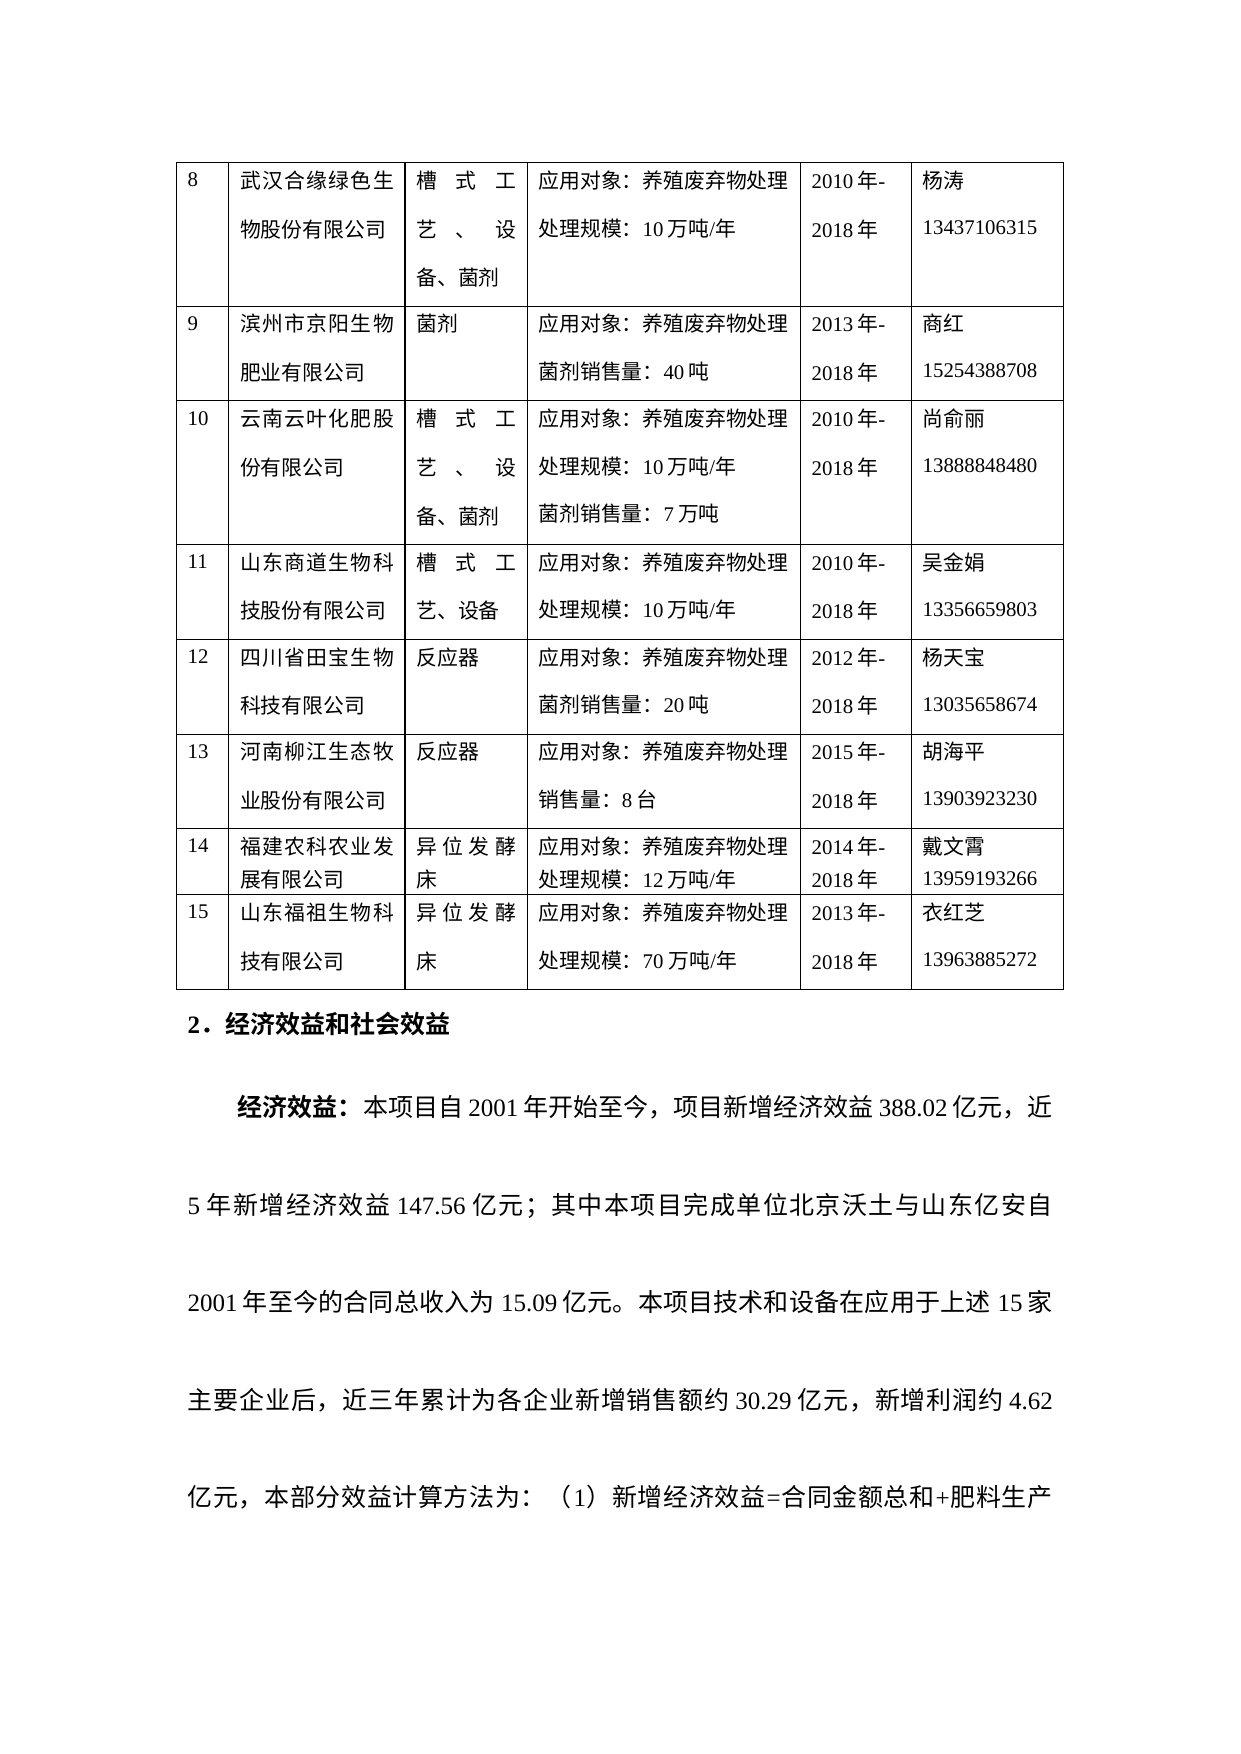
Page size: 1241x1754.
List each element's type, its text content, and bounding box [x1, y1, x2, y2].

table_cell 槽式工艺、设备、菌剂 [406, 401, 527, 544]
table_cell 12 [177, 640, 228, 733]
table_cell 11 [177, 545, 228, 639]
table_cell 槽式工艺、设备、菌剂 [406, 163, 527, 306]
table_cell 河南柳江生态牧业股份有限公司 [229, 735, 404, 828]
table_cell 2014年-2018年 [801, 829, 911, 894]
table_cell 异位发酵床 [406, 829, 527, 894]
table_cell 应用对象：养殖废弃物处理 菌剂销售量：40吨 [528, 307, 800, 400]
table_cell 吴金娟 13356659803 [912, 545, 1063, 639]
table_cell 应用对象：养殖废弃物处理 处理规模：12万吨/年 [528, 829, 800, 894]
table_cell 应用对象：养殖废弃物处理 处理规模：10万吨/年 [528, 545, 800, 639]
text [187, 1073, 1053, 1528]
table_cell 应用对象：养殖废弃物处理 销售量：8台 [528, 735, 800, 828]
table_cell 戴文霄 13959193266 [912, 829, 1063, 894]
table_cell 应用对象：养殖废弃物处理 菌剂销售量：20吨 [528, 640, 800, 733]
table_cell 商红 15254388708 [912, 307, 1063, 400]
table_cell 杨天宝 13035658674 [912, 640, 1063, 733]
table_cell 反应器 [406, 735, 527, 828]
table_cell 10 [177, 401, 228, 544]
text 2．经济效益和社会效益 [187, 990, 1053, 1055]
table_cell 胡海平 13903923230 [912, 735, 1063, 828]
table_cell 武汉合缘绿色生物股份有限公司 [229, 163, 404, 306]
table_cell 应用对象：养殖废弃物处理 处理规模：70 万吨/年 [528, 895, 800, 989]
table_cell 槽式工艺、设备 [406, 545, 527, 639]
table_cell 2010年-2018年 [801, 163, 911, 306]
table_cell 13 [177, 735, 228, 828]
table_cell 2015年-2018年 [801, 735, 911, 828]
table_cell 2010年-2018年 [801, 545, 911, 639]
table_cell 衣红芝 13963885272 [912, 895, 1063, 989]
table_cell 菌剂 [406, 307, 527, 400]
table_cell 异位发酵床 [406, 895, 527, 989]
table_cell 14 [177, 829, 228, 894]
table_cell 四川省田宝生物科技有限公司 [229, 640, 404, 733]
table_cell 滨州市京阳生物肥业有限公司 [229, 307, 404, 400]
table_cell 山东商道生物科技股份有限公司 [229, 545, 404, 639]
table_cell 山东福祖生物科技有限公司 [229, 895, 404, 989]
table_cell 福建农科农业发展有限公司 [229, 829, 404, 894]
table_cell 应用对象：养殖废弃物处理 处理规模：10万吨/年 菌剂销售量：7万吨 [528, 401, 800, 544]
table_cell 2012年-2018年 [801, 640, 911, 733]
table_cell 杨涛 13437106315 [912, 163, 1063, 306]
table_cell 反应器 [406, 640, 527, 733]
table_cell 云南云叶化肥股份有限公司 [229, 401, 404, 544]
table_cell 9 [177, 307, 228, 400]
table_cell 8 [177, 163, 228, 306]
table_cell 2013年-2018年 [801, 895, 911, 989]
table_cell 2013年-2018年 [801, 307, 911, 400]
table_cell 2010年-2018年 [801, 401, 911, 544]
table_cell 15 [177, 895, 228, 989]
table_cell 应用对象：养殖废弃物处理 处理规模：10万吨/年 [528, 163, 800, 306]
table_cell 尚俞丽 13888848480 [912, 401, 1063, 544]
